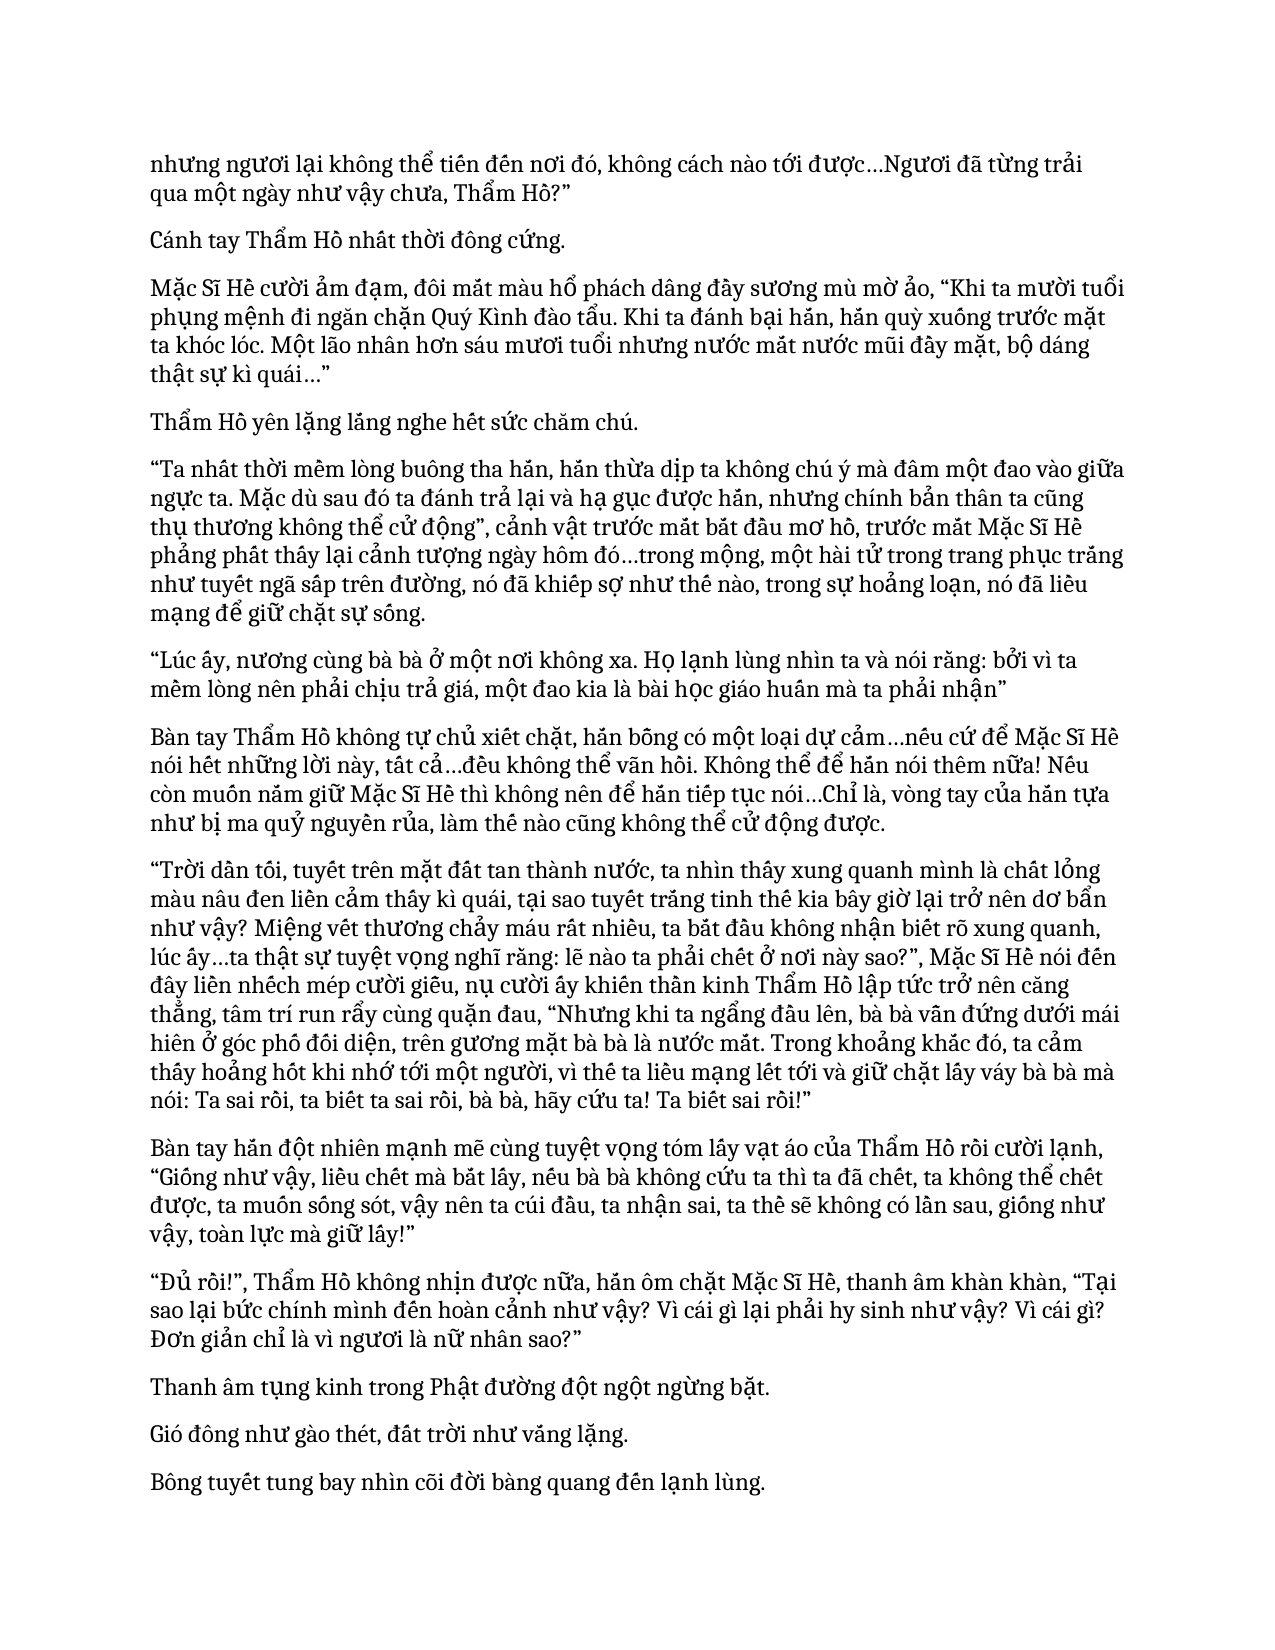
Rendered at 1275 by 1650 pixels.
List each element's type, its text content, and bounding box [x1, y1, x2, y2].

text Bông tuyết tung bay nhìn cõi đời bàng quang đến lạnh lùng. [150, 1467, 1125, 1496]
text Bàn tay Thẩm Hồ không tự chủ xiết chặt, hắn bỗng có một loại dự cảm…nếu cứ để Mặc Sĩ Hề nói hết những lời này, tất cả…đều không thể vãn hồi. Không thể để hắn nói thêm nữa! Nếu còn muốn nắm giữ Mặc Sĩ Hề thì không nên để hắn tiếp tục nói…Chỉ là, vòng tay của hắn tựa như bị ma quỷ nguyền rủa, làm thế nào cũng không thể cử động được. [150, 722, 1125, 837]
text “Trời dần tối, tuyết trên mặt đất tan thành nước, ta nhìn thấy xung quanh mình là chất lỏng màu nâu đen liền cảm thấy kì quái, tại sao tuyết trắng tinh thế kia bây giờ lại trở nên dơ bẩn như vậy? Miệng vết thương chảy máu rất nhiều, ta bắt đầu không nhận biết rõ xung quanh, lúc ấy…ta thật sự tuyệt vọng nghĩ rằng: lẽ nào ta phải chết ở nơi này sao?”, Mặc Sĩ Hề nói đến đây liền nhếch mép cười giễu, nụ cười ấy khiến thần kinh Thẩm Hồ lập tức trở nên căng thẳng, tâm trí run rẩy cùng quặn đau, “Nhưng khi ta ngẩng đầu lên, bà bà vẫn đứng dưới mái hiên ở góc phố đối diện, trên gương mặt bà bà là nước mắt. Trong khoảng khắc đó, ta cảm thấy hoảng hốt khi nhớ tới một người, vì thế ta liều mạng lết tới và giữ chặt lấy váy bà bà mà nói: Ta sai rồi, ta biết ta sai rồi, bà bà, hãy cứu ta! Ta biết sai rồi!” [150, 856, 1125, 1115]
text Thẩm Hồ yên lặng lắng nghe hết sức chăm chú. [150, 407, 1125, 436]
text Gió đông như gào thét, đất trời như vắng lặng. [150, 1420, 1125, 1449]
text “Đủ rồi!”, Thẩm Hồ không nhịn được nữa, hắn ôm chặt Mặc Sĩ Hề, thanh âm khàn khàn, “Tại sao lại bức chính mình đến hoàn cảnh như vậy? Vì cái gì lại phải hy sinh như vậy? Vì cái gì? Đơn giản chỉ là vì ngươi là nữ nhân sao?” [150, 1267, 1125, 1354]
text “Lúc ấy, nương cùng bà bà ở một nơi không xa. Họ lạnh lùng nhìn ta và nói rằng: bởi vì ta mềm lòng nên phải chịu trả giá, một đao kia là bài học giáo huấn mà ta phải nhận” [150, 646, 1125, 704]
text Mặc Sĩ Hề cười ảm đạm, đôi mắt màu hổ phách dâng đầy sương mù mờ ảo, “Khi ta mười tuổi phụng mệnh đi ngăn chặn Quý Kình đào tẩu. Khi ta đánh bại hắn, hắn quỳ xuống trước mặt ta khóc lóc. Một lão nhân hơn sáu mươi tuổi nhưng nước mắt nước mũi đầy mặt, bộ dáng thật sự kì quái…” [150, 274, 1125, 389]
text Thanh âm tụng kinh trong Phật đường đột ngột ngừng bặt. [150, 1372, 1125, 1401]
text “Ta nhất thời mềm lòng buông tha hắn, hắn thừa dịp ta không chú ý mà đâm một đao vào giữa ngực ta. Mặc dù sau đó ta đánh trả lại và hạ gục được hắn, nhưng chính bản thân ta cũng thụ thương không thể cử động”, cảnh vật trước mắt bắt đầu mơ hồ, trước mắt Mặc Sĩ Hề phảng phất thấy lại cảnh tượng ngày hôm đó…trong mộng, một hài tử trong trang phục trắng như tuyết ngã sấp trên đường, nó đã khiếp sợ như thế nào, trong sự hoảng loạn, nó đã liều mạng để giữ chặt sự sống. [150, 455, 1125, 627]
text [150, 150, 1125, 207]
text Bàn tay hắn đột nhiên mạnh mẽ cùng tuyệt vọng tóm lấy vạt áo của Thẩm Hồ rồi cười lạnh, “Giống như vậy, liều chết mà bắt lấy, nếu bà bà không cứu ta thì ta đã chết, ta không thể chết được, ta muốn sống sót, vậy nên ta cúi đầu, ta nhận sai, ta thề sẽ không có lần sau, giống như vậy, toàn lực mà giữ lấy!” [150, 1134, 1125, 1249]
text Cánh tay Thẩm Hồ nhất thời đông cứng. [150, 226, 1125, 255]
